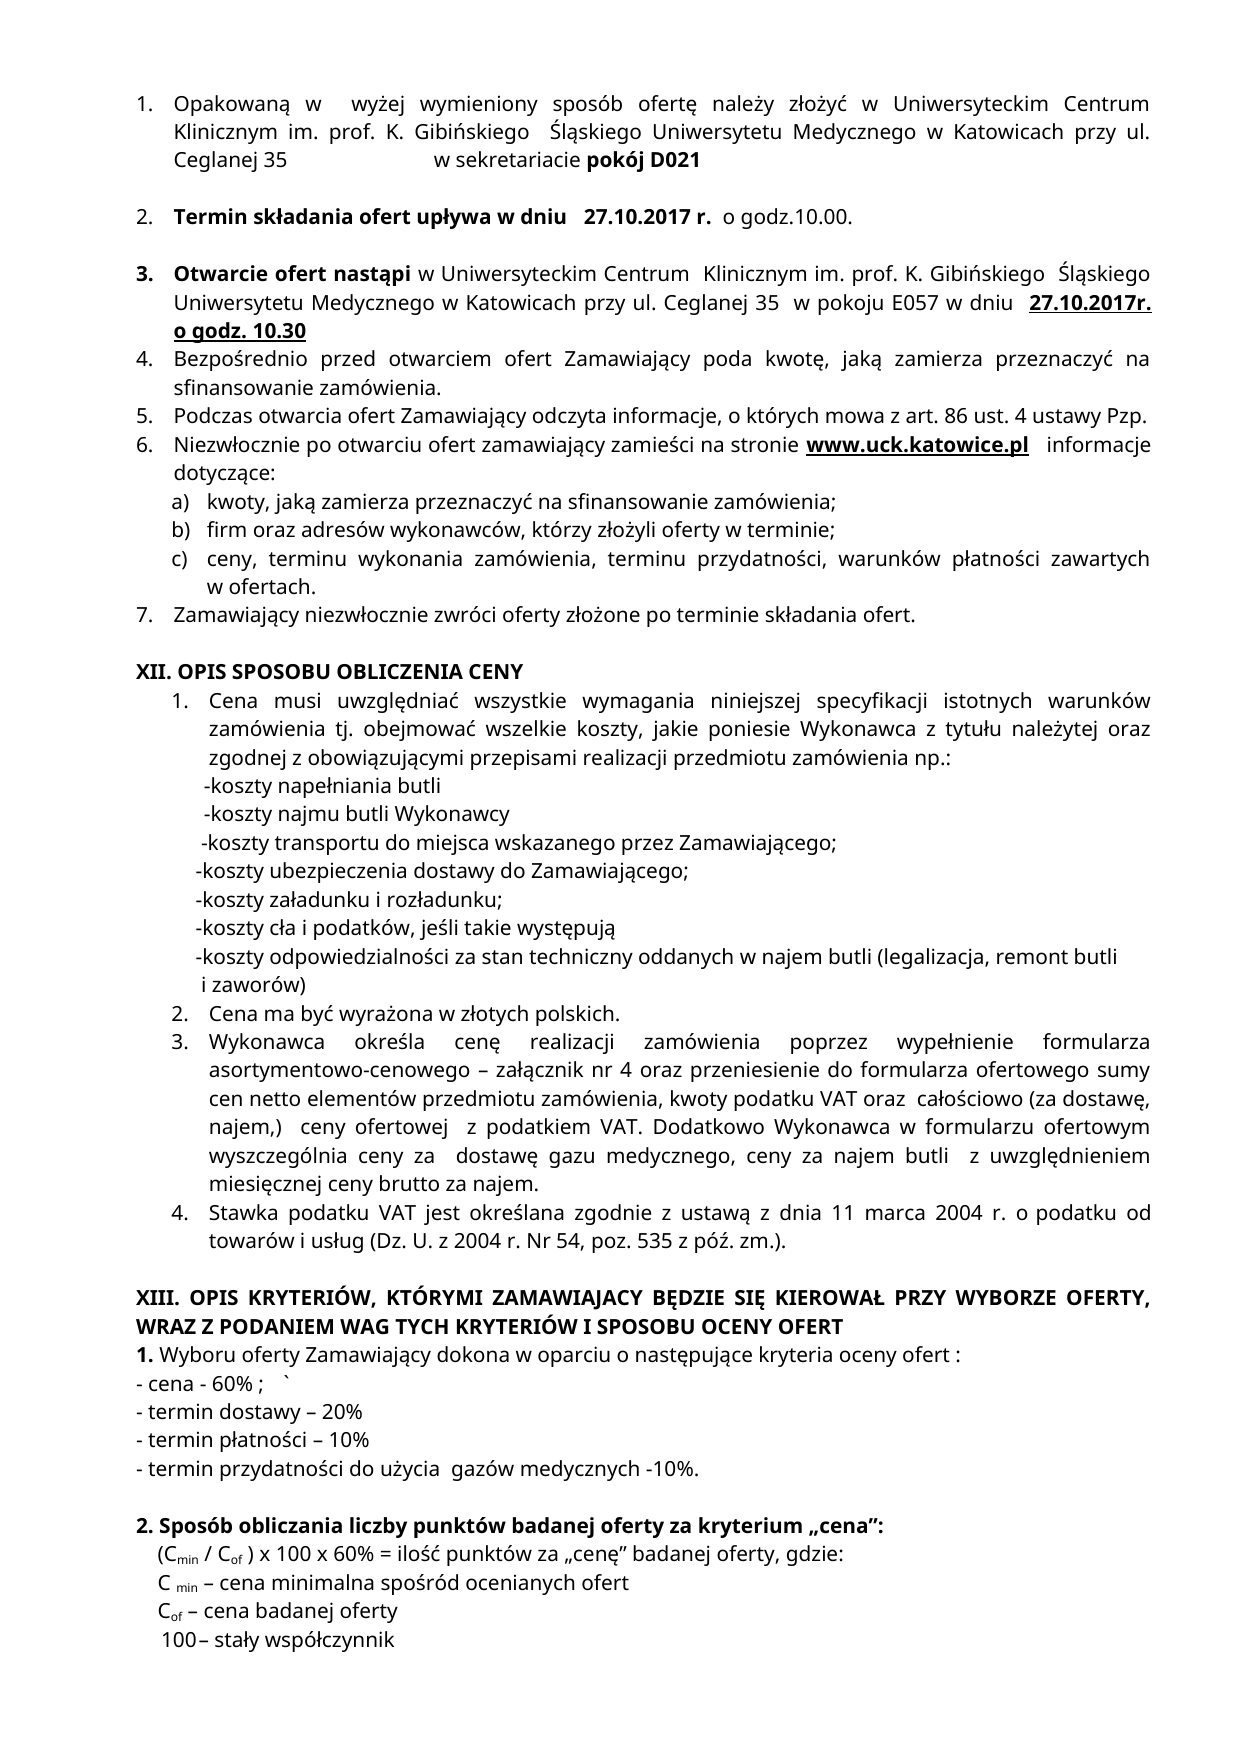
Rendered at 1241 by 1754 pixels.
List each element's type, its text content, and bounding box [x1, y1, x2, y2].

text XII. OPIS SPOSOBU OBLICZENIA CENY [136, 657, 1152, 686]
text -koszty napełniania butli [171, 771, 1152, 799]
list ceny, terminu wykonania zamówienia, terminu przydatności, warunków płatności zawartych w ofertach. [171, 544, 1152, 601]
text - termin przydatności do użycia gazów medycznych -10%. [136, 1454, 1152, 1482]
list Niezwłocznie po otwarciu ofert zamawiający zamieści na stronie www.uck.katowice.pl informacje dotyczące: [136, 430, 1152, 487]
text C min – cena minimalna spośród ocenianych ofert [136, 1568, 1152, 1596]
list Bezpośrednio przed otwarciem ofert Zamawiający poda kwotę, jaką zamierza przeznaczyć na sfinansowanie zamówienia. [136, 344, 1152, 401]
list – stały współczynnik [161, 1625, 1152, 1653]
text 2. Sposób obliczania liczby punktów badanej oferty za kryterium „cena”: [136, 1511, 1152, 1539]
list Otwarcie ofert nastąpi w Uniwersyteckim Centrum Klinicznym im. prof. K. Gibińskiego Śląskiego Uniwersytetu Medycznego w Katowicach przy ul. Ceglanej 35 w pokoju E057 w dniu 27.10.2017r. o godz. 10.30 [136, 259, 1152, 344]
text 1. Wyboru oferty Zamawiający dokona w oparciu o następujące kryteria oceny ofert : [136, 1340, 1152, 1369]
list Stawka podatku VAT jest określana zgodnie z ustawą z dnia 11 marca 2004 r. o podatku od towarów i usług (Dz. U. z 2004 r. Nr 54, poz. 535 z póź. zm.). [171, 1198, 1152, 1254]
text -koszty najmu butli Wykonawcy [171, 799, 1152, 828]
text -koszty transportu do miejsca wskazanego przez Zamawiającego; [136, 828, 1152, 856]
text - termin płatności – 10% [136, 1426, 1152, 1454]
text XIII. OPIS KRYTERIÓW, KTÓRYMI ZAMAWIAJACY BĘDZIE SIĘ KIEROWAŁ PRZY WYBORZE OFERTY, WRAZ Z PODANIEM WAG TYCH KRYTERIÓW I SPOSOBU OCENY OFERT [136, 1283, 1152, 1340]
text -koszty cła i podatków, jeśli takie występują [136, 913, 1152, 942]
text i zaworów) [136, 970, 1152, 999]
list Cena musi uwzględniać wszystkie wymagania niniejszej specyfikacji istotnych warunków zamówienia tj. obejmować wszelkie koszty, jakie poniesie Wykonawca z tytułu należytej oraz zgodnej z obowiązującymi przepisami realizacji przedmiotu zamówienia np.: [171, 686, 1152, 771]
list Cena ma być wyrażona w złotych polskich. [171, 999, 1152, 1027]
text -koszty ubezpieczenia dostawy do Zamawiającego; [136, 856, 1152, 885]
text -koszty załadunku i rozładunku; [136, 885, 1152, 913]
list Zamawiający niezwłocznie zwróci oferty złożone po terminie składania ofert. [136, 601, 1152, 629]
list Termin składania ofert upływa w dniu 27.10.2017 r. o godz.10.00. [136, 202, 1152, 231]
list Opakowaną w wyżej wymieniony sposób ofertę należy złożyć w Uniwersyteckim Centrum Klinicznym im. prof. K. Gibińskiego Śląskiego Uniwersytetu Medycznego w Katowicach przy ul. Ceglanej 35 w sekretariacie pokój D021 [136, 89, 1152, 174]
list firm oraz adresów wykonawców, którzy złożyli oferty w terminie; [171, 515, 1152, 544]
text (Cmin / Cof ) x 100 x 60% = ilość punktów za „cenę” badanej oferty, gdzie: [136, 1539, 1152, 1568]
list kwoty, jaką zamierza przeznaczyć na sfinansowanie zamówienia; [171, 487, 1152, 515]
list Podczas otwarcia ofert Zamawiający odczyta informacje, o których mowa z art. 86 ust. 4 ustawy Pzp. [136, 401, 1152, 430]
list Wykonawca określa cenę realizacji zamówienia poprzez wypełnienie formularza asortymentowo-cenowego – załącznik nr 4 oraz przeniesienie do formularza ofertowego sumy cen netto elementów przedmiotu zamówienia, kwoty podatku VAT oraz całościowo (za dostawę, najem,) ceny ofertowej z podatkiem VAT. Dodatkowo Wykonawca w formularzu ofertowym wyszczególnia ceny za dostawę gazu medycznego, ceny za najem butli z uwzględnieniem miesięcznej ceny brutto za najem. [171, 1027, 1152, 1198]
text -koszty odpowiedzialności za stan techniczny oddanych w najem butli (legalizacja, remont butli [136, 942, 1152, 970]
text - cena - 60% ; ` [136, 1369, 1152, 1397]
text - termin dostawy – 20% [136, 1397, 1152, 1426]
text Cof – cena badanej oferty [136, 1596, 1152, 1625]
